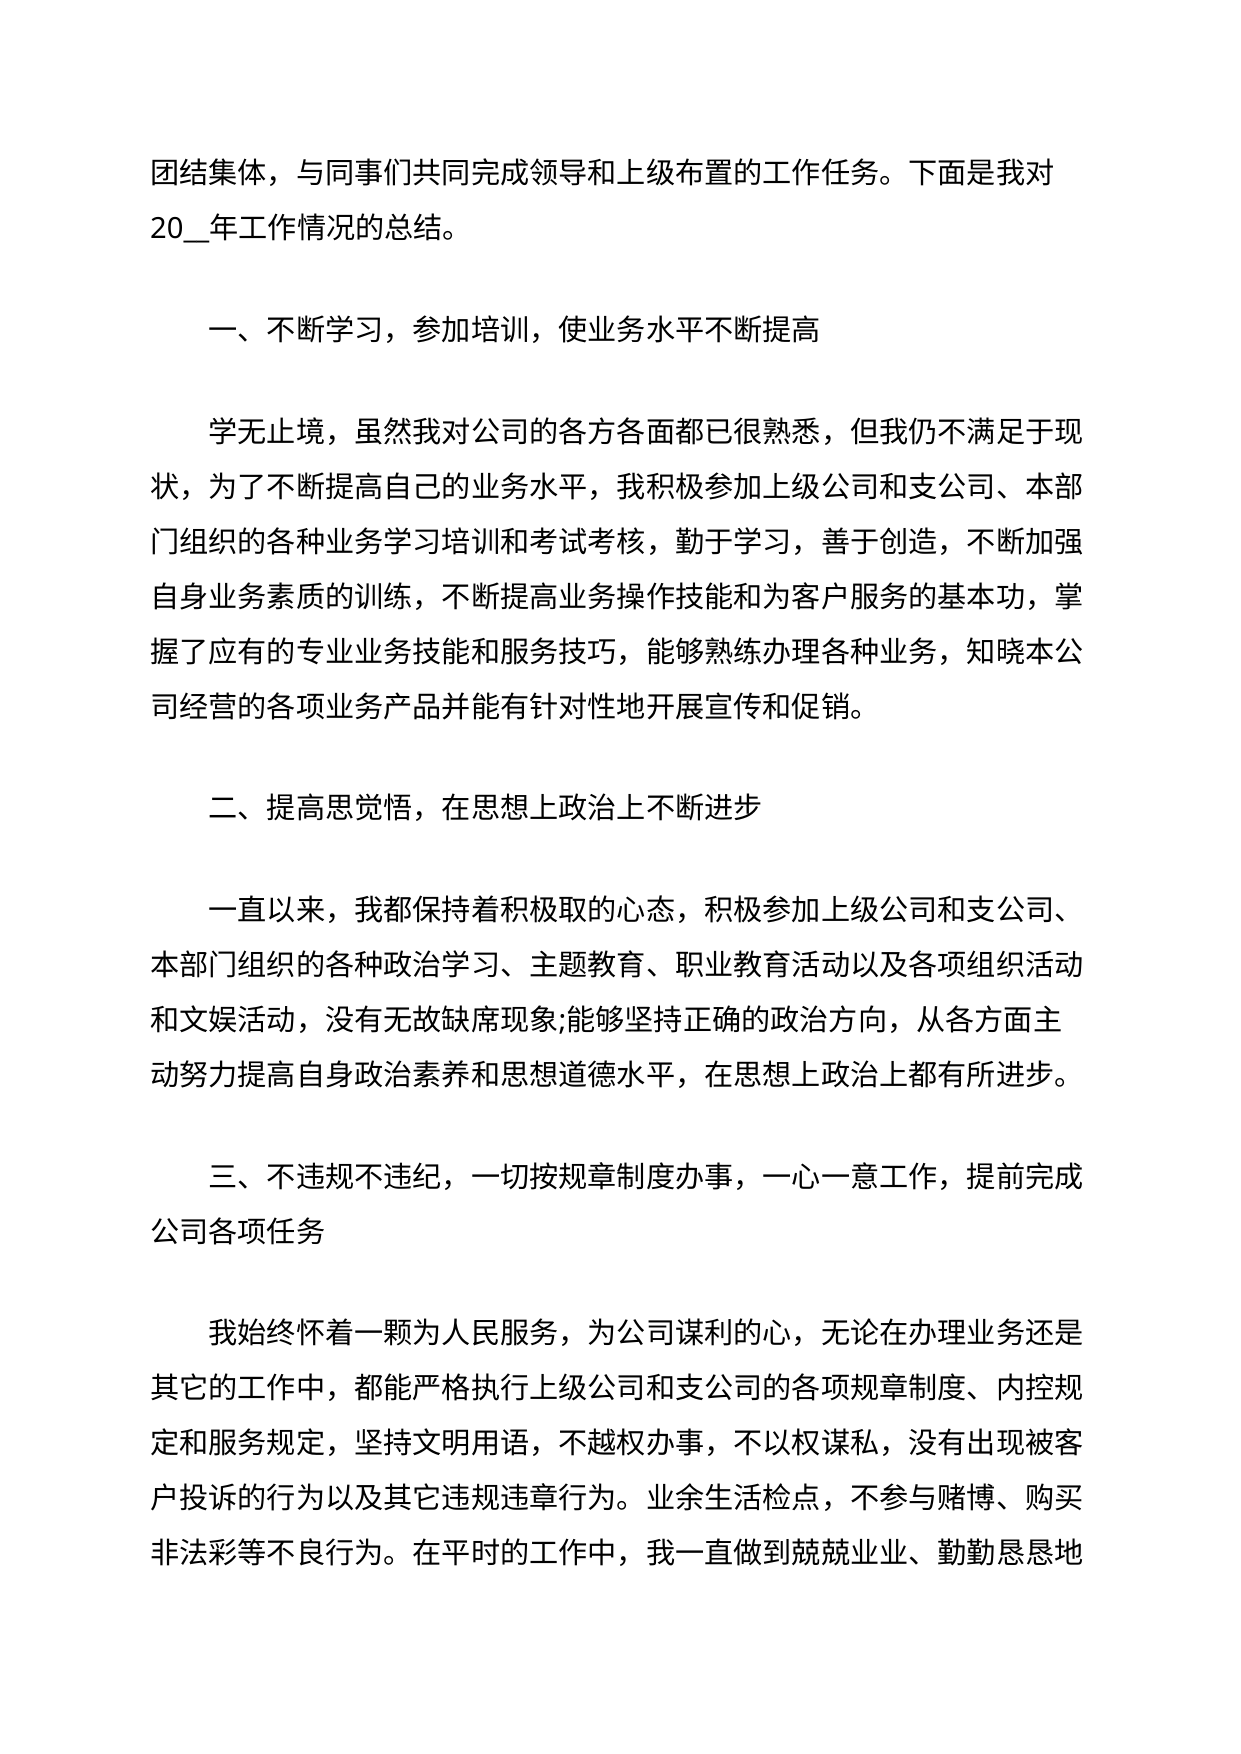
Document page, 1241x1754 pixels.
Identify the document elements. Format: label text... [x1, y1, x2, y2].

text 学无止境，虽然我对公司的各方各面都已很熟悉，但我仍不满足于现状，为了不断提高自己的业务水平，我积极参加上级公司和支公司、本部门组织的各种业务学习培训和考试考核，勤于学习，善于创造，不断加强自身业务素质的训练，不断提高业务操作技能和为客户服务的基本功，掌握了应有的专业业务技能和服务技巧，能够熟练办理各种业务，知晓本公司经营的各项业务产品并能有针对性地开展宣传和促销。 [150, 409, 1090, 725]
text 二、提高思觉悟，在思想上政治上不断进步 [150, 785, 1090, 827]
text 一直以来，我都保持着积极取的心态，积极参加上级公司和支公司、本部门组织的各种政治学习、主题教育、职业教育活动以及各项组织活动和文娱活动，没有无故缺席现象;能够坚持正确的政治方向，从各方面主动努力提高自身政治素养和思想道德水平，在思想上政治上都有所进步。 [150, 887, 1090, 1094]
text 一、不断学习，参加培训，使业务水平不断提高 [150, 307, 1090, 349]
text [150, 1310, 1090, 1572]
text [150, 150, 1090, 247]
text 三、不违规不违纪，一切按规章制度办事，一心一意工作，提前完成公司各项任务 [150, 1153, 1090, 1250]
